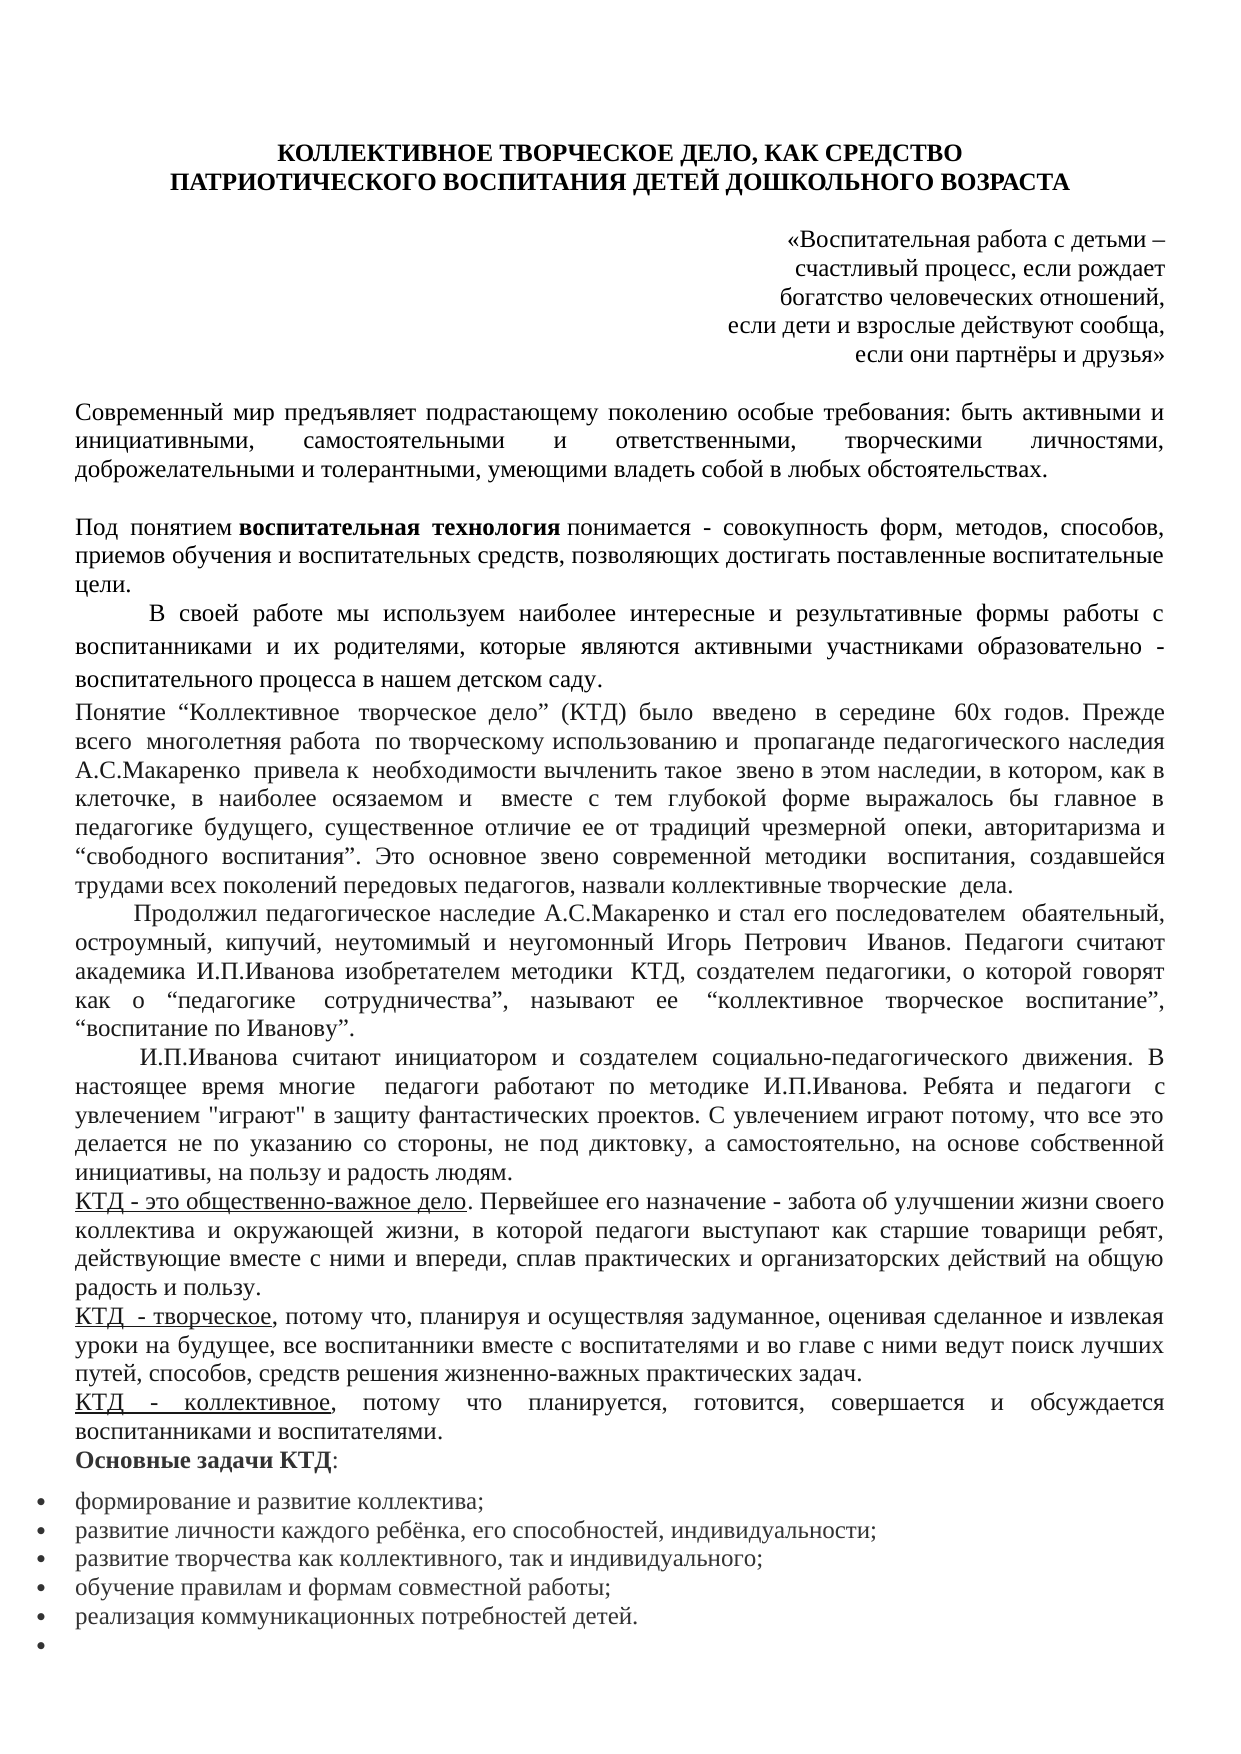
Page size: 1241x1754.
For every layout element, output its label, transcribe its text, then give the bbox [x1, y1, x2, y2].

text Под понятием воспитательная технология понимается - совокупность форм, методов, способов, приемов обучения и воспитательных средств, позволяющих достигать поставленные воспитательные цели. [75, 512, 1165, 598]
text если дети и взрослые действуют сообща, [75, 311, 1165, 339]
text «Воспитательная работа с детьми – [75, 224, 1165, 253]
list развитие творчества как коллективного, так и индивидуального; [37, 1543, 1165, 1572]
text КТД - это общественно-важное дело. Первейшее его назначение - забота об улучшении жизни своего коллектива и окружающей жизни, в которой педагоги выступают как старшие товарищи ребят, действующие вместе с ними и впереди, сплав практических и организаторских действий на общую радость и пользу. [75, 1186, 1165, 1301]
text Понятие “Коллективное творческое дело” (КТД) было введено в середине 60х годов. Прежде всего многолетняя работа по творческому использованию и пропаганде педагогического наследия А.С.Макаренко привела к необходимости вычленить такое звено в этом наследии, в котором, как в клеточке, в наиболее осязаемом и вместе с тем глубокой форме выражалось бы главное в педагогике будущего, существенное отличие ее от традиций чрезмерной опеки, авторитаризма и “свободного воспитания”. Это основное звено современной методики воспитания, создавшейся трудами всех поколений передовых педагогов, назвали коллективные творческие дела. [75, 697, 1165, 898]
list развитие личности каждого ребёнка, его способностей, индивидуальности; [37, 1515, 1165, 1543]
list формирование и развитие коллектива; [37, 1486, 1165, 1515]
text Продолжил педагогическое наследие А.С.Макаренко и стал его последователем обаятельный, остроумный, кипучий, неутомимый и неугомонный Игорь Петрович Иванов. Педагоги считают академика И.П.Иванова изобретателем методики КТД, создателем педагогики, о которой говорят как о “педагогике сотрудничества”, называют ее “коллективное творческое воспитание”, “воспитание по Иванову”. [75, 898, 1165, 1042]
text И.П.Иванова считают инициатором и создателем социально-педагогического движения. В настоящее время многие педагоги работают по методике И.П.Иванова. Ребята и педагоги с увлечением "играют" в защиту фантастических проектов. С увлечением играют потому, что все это делается не по указанию со стороны, не под диктовку, а самостоятельно, на основе собственной инициативы, на пользу и радость людям. [75, 1042, 1165, 1186]
text богатство человеческих отношений, [75, 282, 1165, 311]
text Основные задачи КТД: [75, 1445, 1165, 1473]
list реализация коммуникационных потребностей детей. [37, 1601, 1165, 1630]
text ПАТРИОТИЧЕСКОГО ВОСПИТАНИЯ ДЕТЕЙ ДОШКОЛЬНОГО ВОЗРАСТА [75, 167, 1165, 196]
text В своей работе мы используем наиболее интересные и результативные формы работы с воспитанниками и их родителями, которые являются активными участниками образовательно - воспитательного процесса в нашем детском саду. [75, 598, 1165, 693]
text КОЛЛЕКТИВНОЕ ТВОРЧЕСКОЕ ДЕЛО, КАК СРЕДСТВО [75, 138, 1165, 167]
text КТД - коллективное, потому что планируется, готовится, совершается и обсуждается воспитанниками и воспитателями. [75, 1387, 1165, 1445]
text КТД - творческое, потому что, планируя и осуществляя задуманное, оценивая сделанное и извлекая уроки на будущее, все воспитанники вместе с воспитателями и во главе с ними ведут поиск лучших путей, способов, средств решения жизненно-важных практических задач. [75, 1301, 1165, 1387]
text если они партнёры и друзья» [75, 339, 1165, 368]
text счастливый процесс, если рождает [75, 253, 1165, 282]
list обучение правилам и формам совместной работы; [37, 1572, 1165, 1601]
text Современный мир предъявляет подрастающему поколению особые требования: быть активными и инициативными, самостоятельными и ответственными, творческими личностями, доброжелательными и толерантными, умеющими владеть собой в любых обстоятельствах. [75, 397, 1165, 483]
